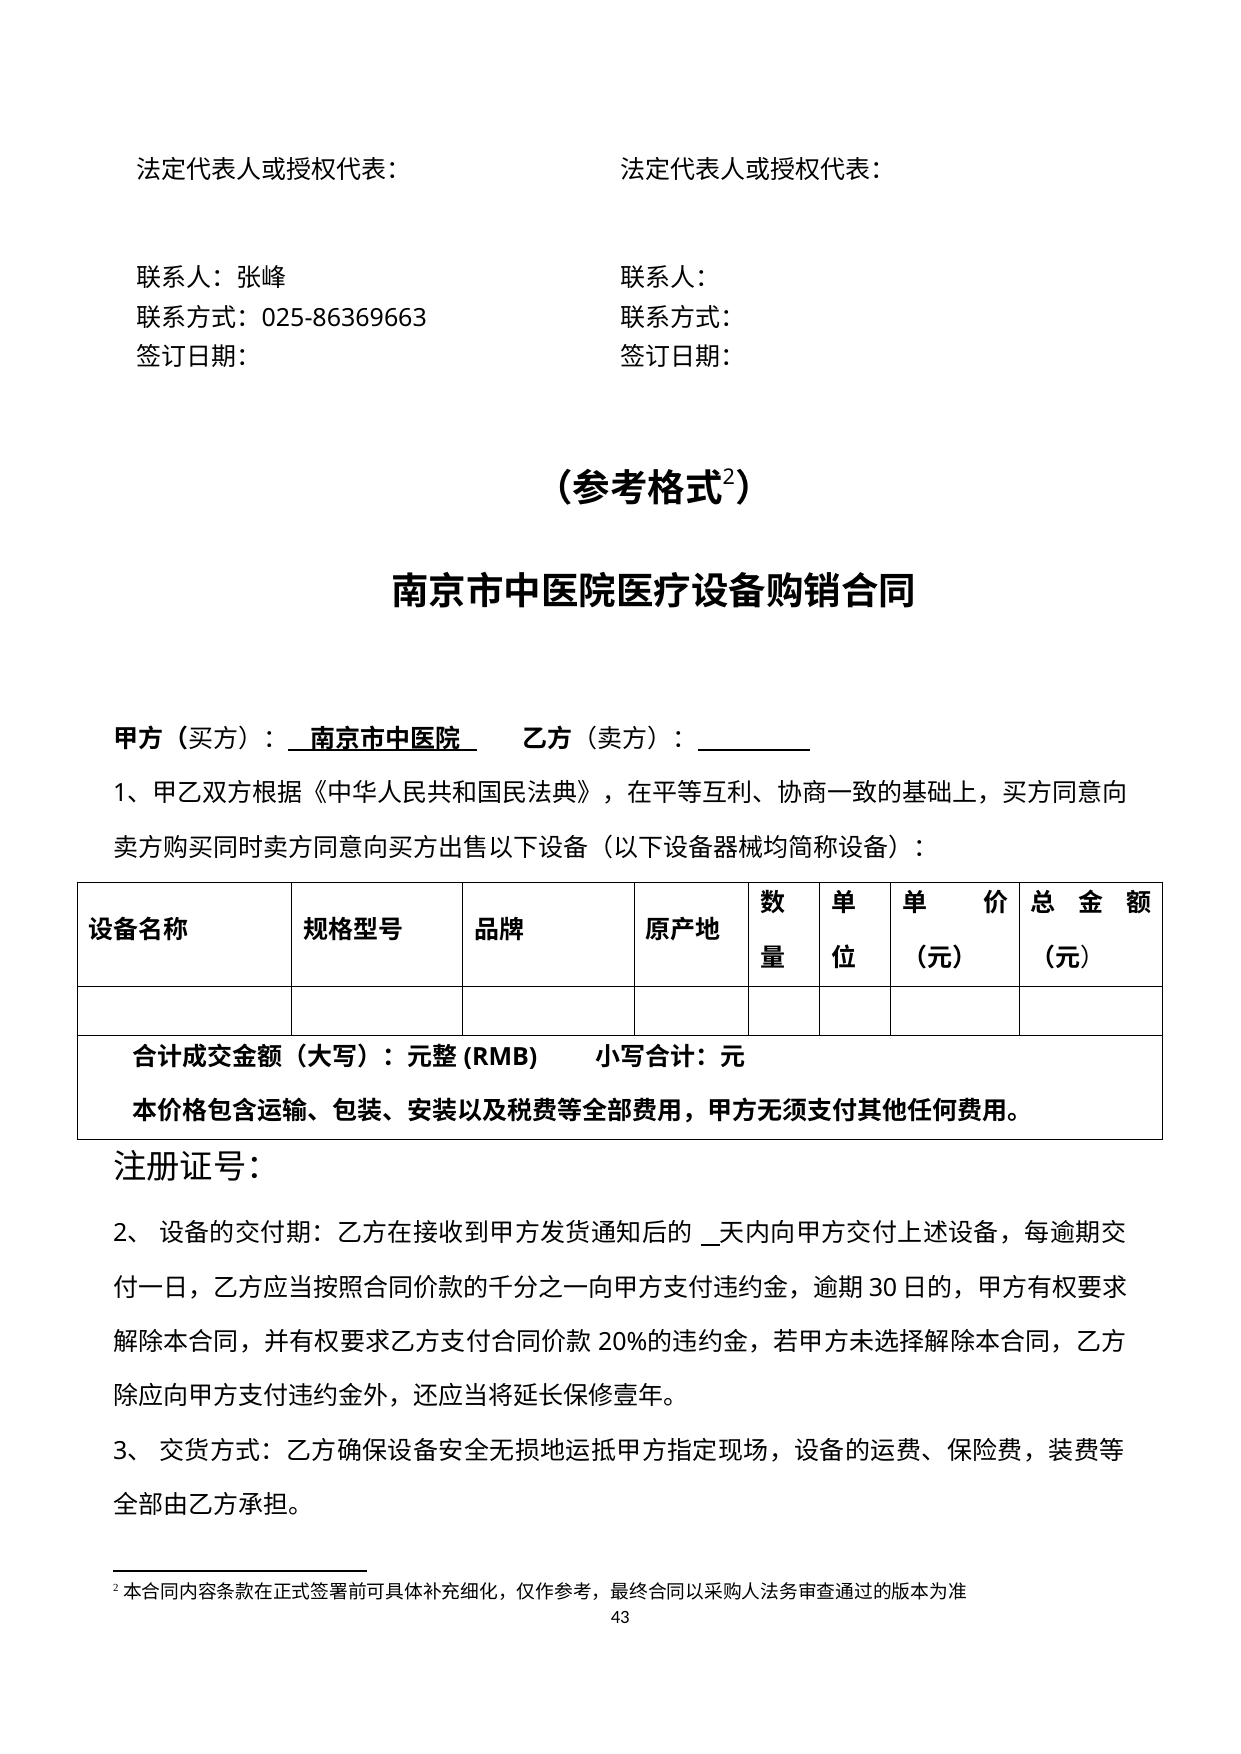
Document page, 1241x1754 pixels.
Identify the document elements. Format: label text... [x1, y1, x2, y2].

table_cell [1020, 987, 1162, 1035]
table_header 原产地 [635, 883, 748, 986]
table_cell 联系方式： [620, 297, 1104, 337]
text 3、 交货方式：乙方确保设备安全无损地运抵甲方指定现场，设备的运费、保险费，装费等全部由乙方承担。 [113, 1430, 1127, 1521]
table_header 单位 [820, 883, 890, 986]
table_header 总金额（元） [1020, 883, 1162, 986]
table_cell [820, 987, 890, 1035]
table_cell 合计成交金额（大写）：元整 (RMB) 小写合计：元 本价格包含运输、包装、安装以及税费等全部费用，甲方无须支付其他任何费用。 [78, 1036, 1162, 1139]
table_cell [463, 987, 634, 1035]
table_cell 法定代表人或授权代表： [136, 150, 620, 258]
text 1、甲乙双方根据《中华人民共和国民法典》，在平等互利、协商一致的基础上，买方同意向卖方购买同时卖方同意向买方出售以下设备（以下设备器械均简称设备）： [113, 773, 1127, 863]
table_header 设备名称 [78, 883, 291, 986]
table_header 品牌 [463, 883, 634, 986]
table_header 数量 [749, 883, 819, 986]
text 2、 设备的交付期：乙方在接收到甲方发货通知后的 天内向甲方交付上述设备，每逾期交付一日，乙方应当按照合同价款的千分之一向甲方支付违约金，逾期30日的，甲方有权要求解除本合同，并有权要求乙方支付合同价款20%的违约金，若甲方未选择解除本合同，乙方除应向甲方支付违约金外，还应当将延长保修壹年。 [113, 1213, 1127, 1412]
table_cell 联系人：张峰 [136, 258, 620, 297]
text 甲方（买方）： 南京市中医院 乙方（卖方）： [113, 718, 1127, 755]
text （参考格式） [113, 458, 1127, 512]
table_cell [635, 987, 748, 1035]
table_cell [749, 987, 819, 1035]
table_cell 签订日期： [620, 337, 1104, 458]
table_cell 联系方式：025-86369663 [136, 297, 620, 337]
table_header 单价（元） [891, 883, 1019, 986]
table_cell 联系人： [620, 258, 1104, 297]
text 南京市中医院医疗设备购销合同 [113, 561, 1127, 615]
table_cell 签订日期： [136, 337, 620, 458]
table_header 规格型号 [292, 883, 462, 986]
table_cell 法定代表人或授权代表： [620, 150, 1104, 258]
text 注册证号： [113, 1140, 1127, 1188]
table_cell [891, 987, 1019, 1035]
table_cell [292, 987, 462, 1035]
table_cell [78, 987, 291, 1035]
